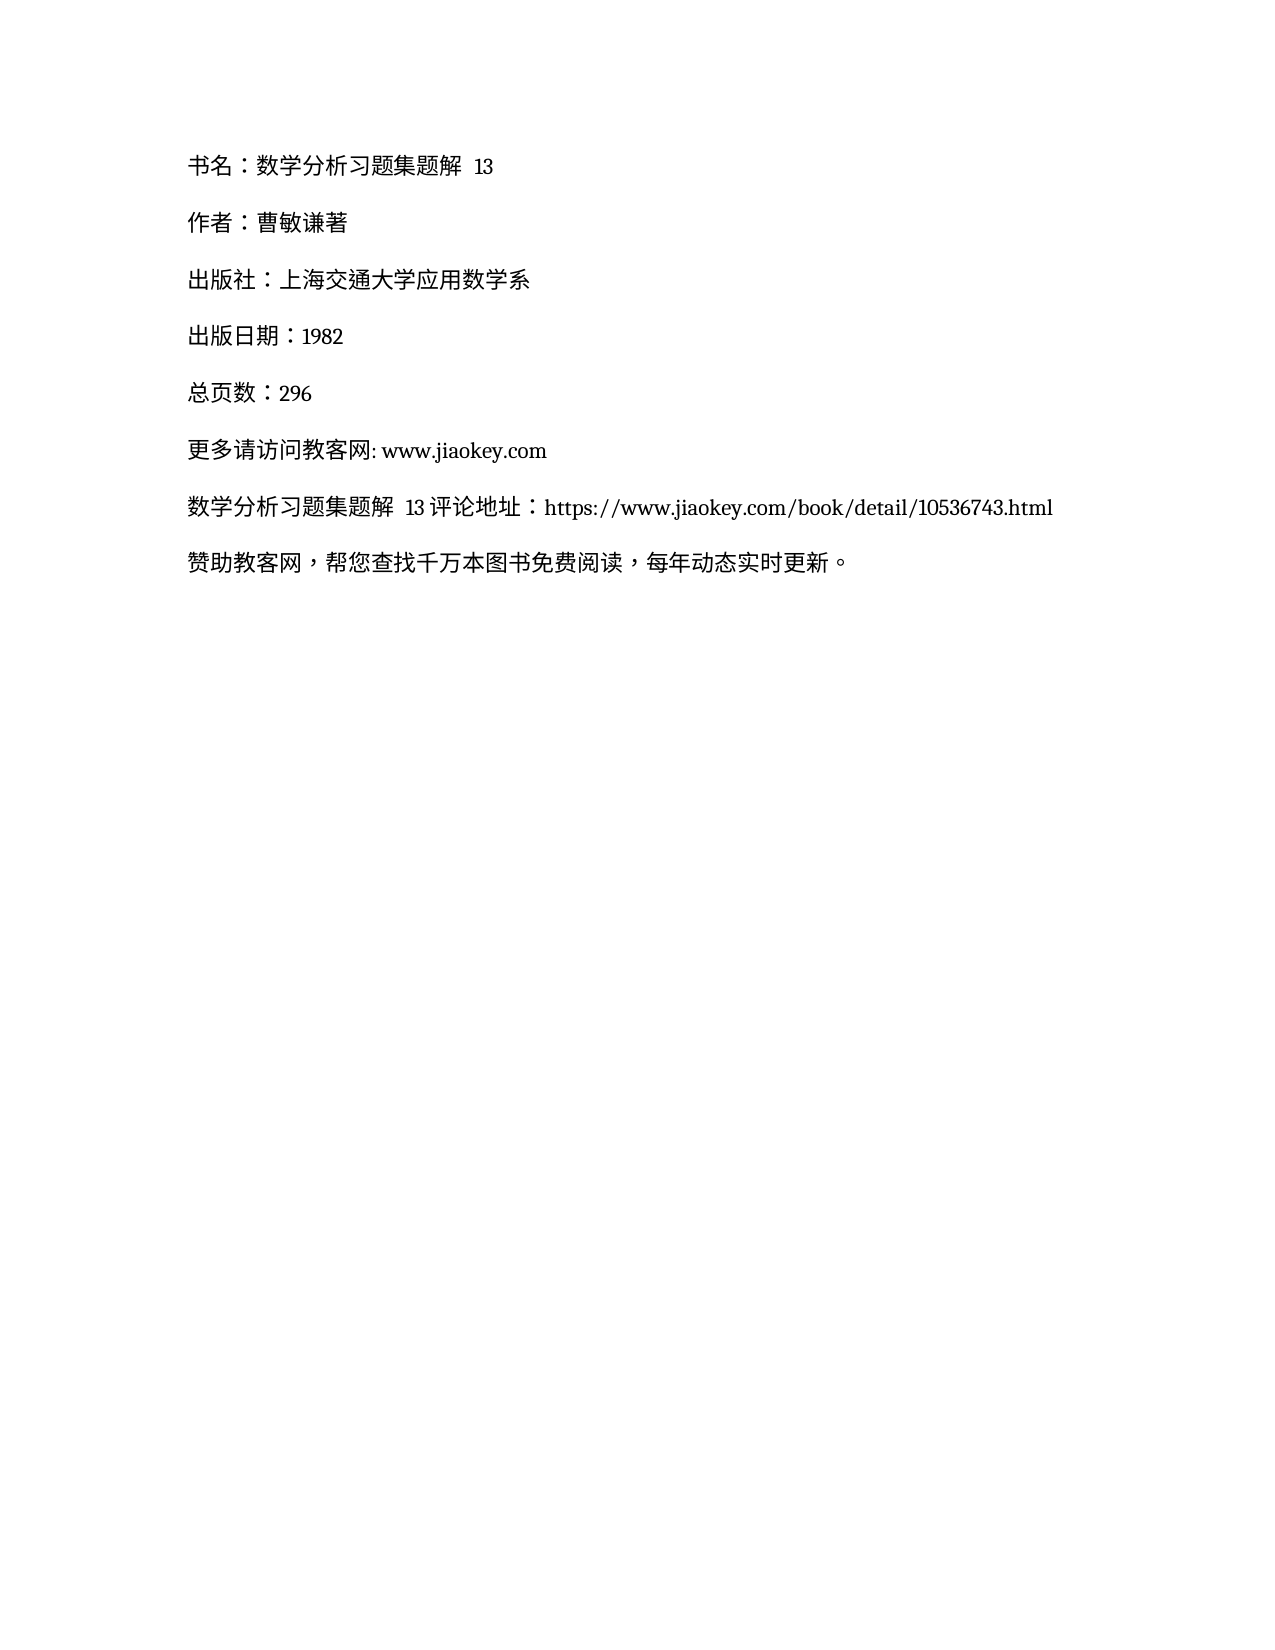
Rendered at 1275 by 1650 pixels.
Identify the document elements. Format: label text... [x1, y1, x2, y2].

text 出版日期：1982 [187, 320, 1087, 352]
text 赞助教客网，帮您查找千万本图书免费阅读，每年动态实时更新。 [187, 547, 1087, 579]
text 更多请访问教客网: www.jiaokey.com [187, 434, 1087, 465]
text 出版社：上海交通大学应用数学系 [187, 263, 1087, 295]
text 总页数：296 [187, 377, 1087, 408]
text 书名：数学分析习题集题解 13 [187, 150, 1087, 181]
text 数学分析习题集题解 13 评论地址：https://www.jiaokey.com/book/detail/10536743.html [187, 491, 1087, 522]
text 作者：曹敏谦著 [187, 207, 1087, 238]
